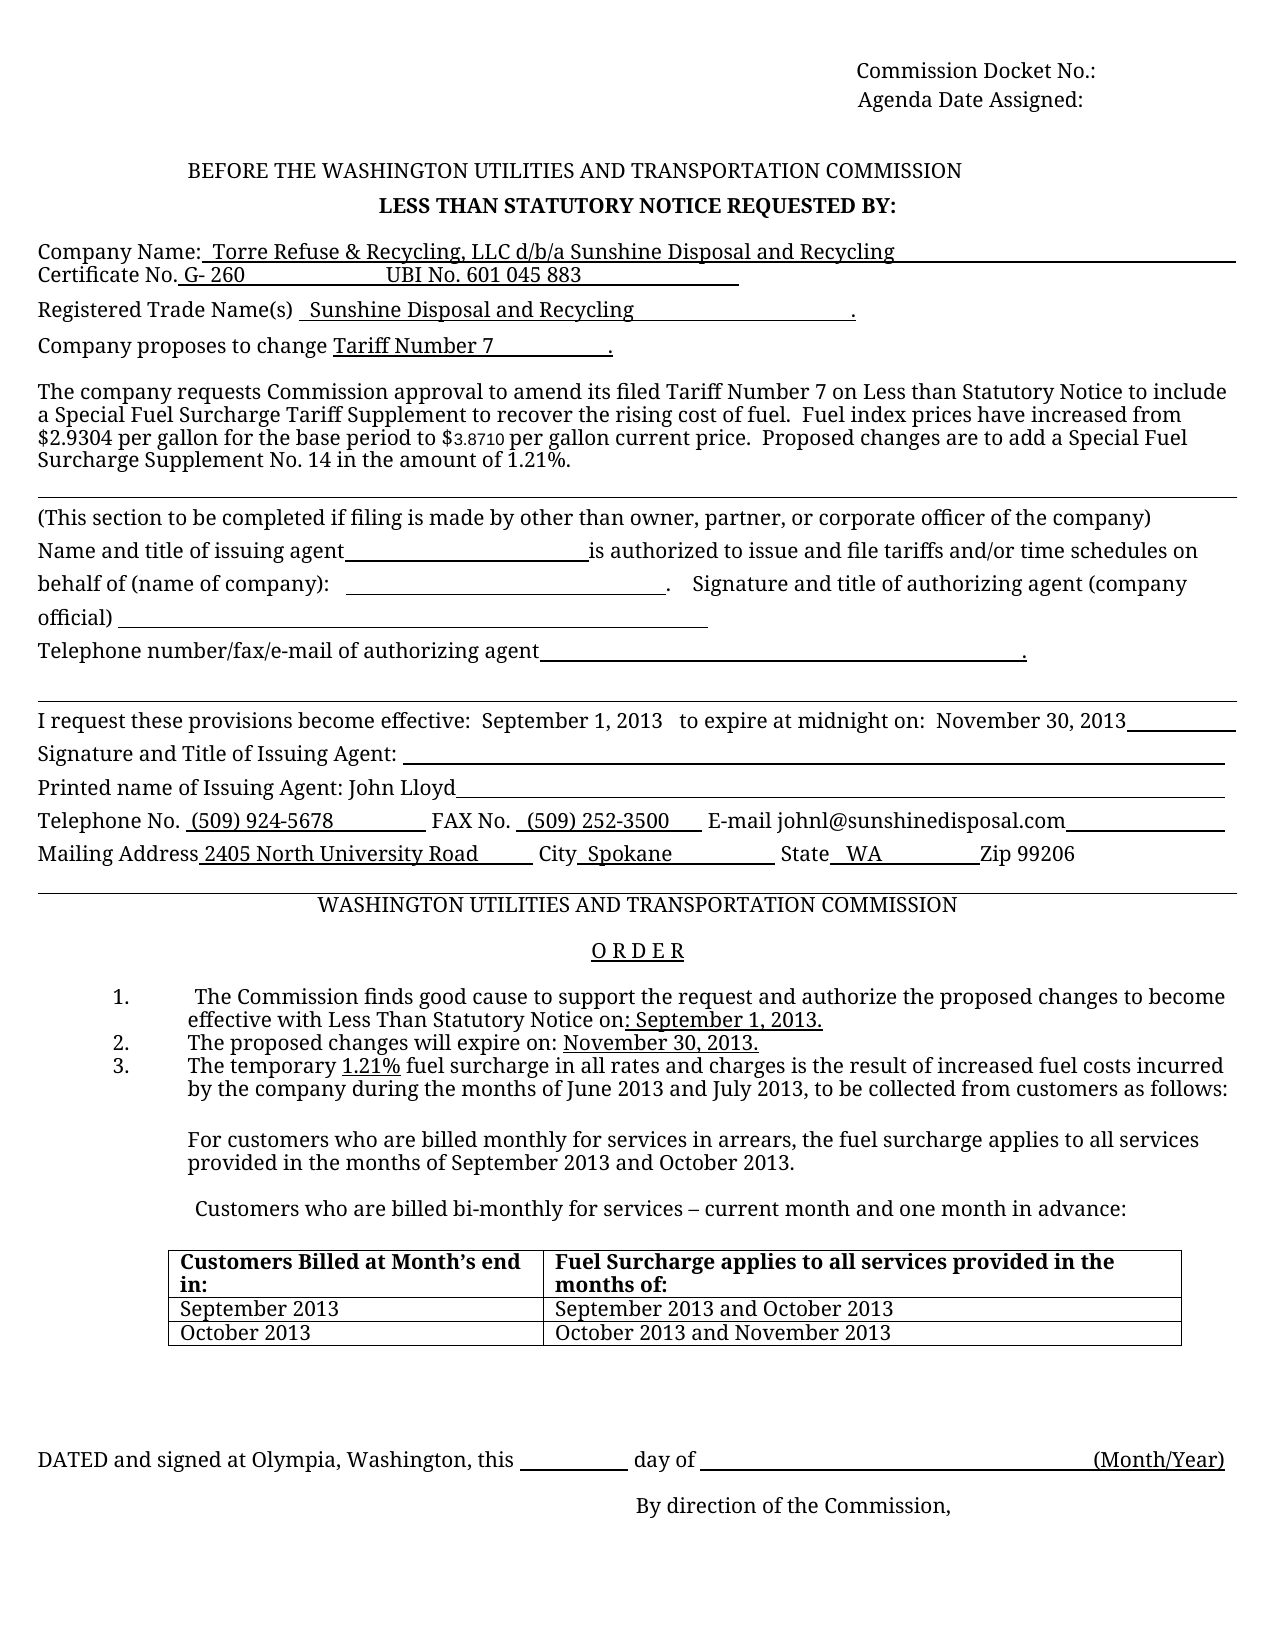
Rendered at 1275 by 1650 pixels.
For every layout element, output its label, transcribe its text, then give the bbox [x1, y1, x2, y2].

text Mailing Address 2405 North University Road City Spokane State WA Zip 99206 [37, 835, 1237, 868]
text (This section to be completed if filing is made by other than owner, partner, or corporate officer of the company) [37, 498, 1237, 532]
text 1. The Commission finds good cause to support the request and authorize the proposed changes to become [112, 986, 1237, 1009]
text Printed name of Issuing Agent: John Lloyd [37, 768, 1237, 802]
table_header Fuel Surcharge applies to all services provided in the months of: [544, 1251, 1181, 1297]
text LESS THAN STATUTORY NOTICE REQUESTED BY: [37, 195, 1237, 218]
text O R D E R [37, 940, 1237, 963]
text effective with Less Than Statutory Notice on: September 1, 2013. [112, 1009, 1237, 1032]
text Name and title of issuing agent is authorized to issue and file tariffs and/or time schedules on behalf of (name of company): . Signature and title of authorizing agent (company official) [37, 532, 1237, 632]
text Company Name: Torre Refuse & Recycling, LLC d/b/a Sunshine Disposal and Recycling Certificate No. G- 260 UBI No. 601 045 883 [37, 241, 1237, 287]
text 3. The temporary 1.21% fuel surcharge in all rates and charges is the result of increased fuel costs incurred by the company during the months of June 2013 and July 2013, to be collected from customers as follows: [112, 1055, 1237, 1101]
text DATED and signed at , this day of (Month/Year) [37, 1449, 1237, 1472]
text By direction of the Commission, [37, 1495, 1237, 1518]
table_cell September 2013 and October 2013 [544, 1298, 1181, 1321]
text Signature and Title of Issuing Agent: [37, 735, 1237, 768]
text Telephone number/fax/e-mail of authorizing agent . [37, 632, 1237, 665]
text 2. The proposed changes will expire on: November 30, 2013. [37, 1032, 1237, 1055]
table_header Customers Billed at Month’s end in: [169, 1251, 543, 1297]
text Customers who are billed bi-monthly for services – current month and one month in advance: [37, 1198, 1237, 1221]
text Agenda Date Assigned: [37, 89, 1237, 112]
table_cell October 2013 and November 2013 [544, 1322, 1181, 1344]
table_cell September 2013 [169, 1298, 543, 1321]
text Company proposes to change Tariff Number 7 . [37, 335, 1237, 358]
text The company requests Commission approval to amend its filed Tariff Number 7 on Less than Statutory Notice to include a Special Fuel Surcharge Tariff Supplement to recover the rising cost of fuel. Fuel index prices have increased from $2.9304 per gallon for the base period to $3.8710 per gallon current price. Proposed changes are to add a Special Fuel Surcharge Supplement No. 14 in the amount of 1.21%. [37, 381, 1237, 472]
table_cell October 2013 [169, 1322, 543, 1344]
text Telephone No. (509) 924-5678 FAX No. (509) 252-3500 E-mail johnl@sunshinedisposal.com [37, 802, 1237, 835]
text Commission Docket No.: [37, 60, 1237, 83]
text For customers who are billed monthly for services in arrears, the fuel surcharge applies to all services provided in the months of September 2013 and October 2013. [112, 1129, 1219, 1175]
text I request these provisions become effective: September 1, 2013 to expire at midnight on: November 30, 2013 [37, 702, 1237, 735]
text Registered Trade Name(s) Sunshine Disposal and Recycling . [37, 299, 1237, 322]
text UTILITIES AND TRANSPORTATION COMMISSION [37, 894, 1237, 917]
text BEFORE THE UTILITIES AND TRANSPORTATION COMMISSION [187, 160, 1237, 183]
